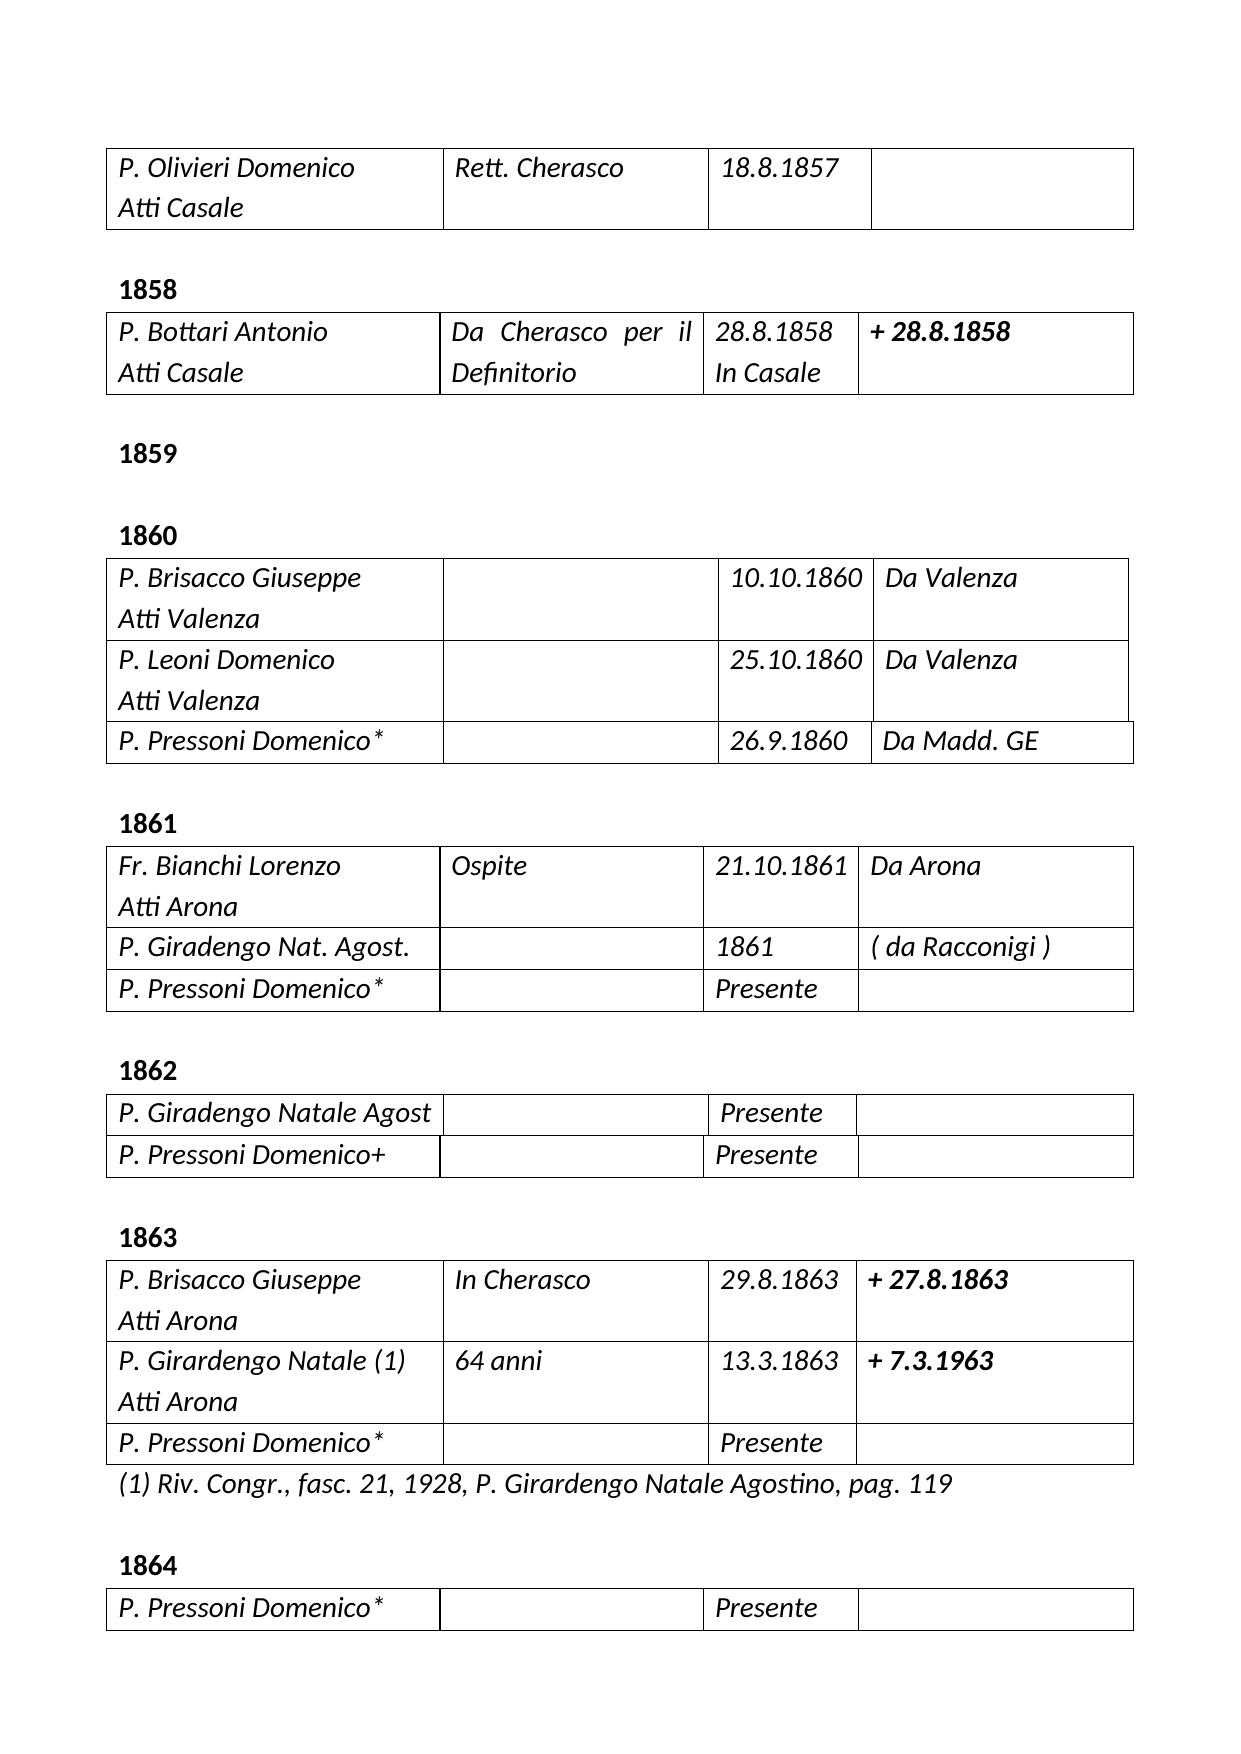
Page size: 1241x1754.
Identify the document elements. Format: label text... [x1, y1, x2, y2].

table_cell Presente [709, 1424, 856, 1464]
table_cell ( da Racconigi ) [859, 928, 1133, 969]
table_cell P. Pressoni Domenico* [107, 970, 439, 1011]
table_cell P. Pressoni Domenico* [107, 1424, 443, 1464]
table_cell + 7.3.1963 [857, 1342, 1133, 1423]
table_header Fr. Bianchi Lorenzo Atti Arona [107, 847, 439, 927]
table_header [441, 1589, 703, 1630]
text 1863 [118, 1219, 1122, 1254]
table_cell 26.9.1860 [719, 722, 871, 763]
table_header + 28.8.1858 [859, 313, 1133, 393]
table_cell [441, 970, 703, 1011]
table_cell [857, 1424, 1133, 1464]
text 1864 [118, 1547, 1122, 1583]
text 1862 [103, 1052, 1122, 1088]
table_header 10.10.1860 [719, 559, 873, 640]
table_cell P. Pressoni Domenico* [107, 722, 443, 763]
table_cell Presente [704, 970, 858, 1011]
table_cell Presente [704, 1136, 858, 1177]
table_header Ospite [441, 847, 703, 927]
table_header P. Brisacco Giuseppe Atti Arona [107, 1261, 443, 1341]
table_cell Da Valenza [874, 641, 1128, 721]
table_cell P. Leoni Domenico Atti Valenza [107, 641, 443, 721]
table_header 21.10.1861 [704, 847, 858, 927]
table_cell [441, 928, 703, 969]
text 1860 [118, 517, 1122, 553]
table_cell P. Giradengo Nat. Agost. [107, 928, 439, 969]
table_header Da Cherasco per il Definitorio [441, 313, 703, 393]
table_header [444, 559, 718, 640]
text (1) Riv. Congr., fasc. 21, 1928, P. Girardengo Natale Agostino, pag. 119 [118, 1465, 1122, 1501]
table_header Presente [709, 1095, 856, 1135]
table_cell P. Girardengo Natale (1) Atti Arona [107, 1342, 443, 1423]
table_header 18.8.1857 [709, 149, 871, 229]
table_header Presente [704, 1589, 858, 1630]
table_cell [859, 970, 1133, 1011]
table_header [857, 1095, 1133, 1135]
table_header P. Bottari Antonio Atti Casale [107, 313, 439, 393]
table_header P. Pressoni Domenico* [107, 1589, 439, 1630]
text 1858 [118, 271, 1122, 307]
table_cell 25.10.1860 [719, 641, 873, 721]
table_cell Da Madd. GE [872, 722, 1133, 763]
table_cell [444, 722, 718, 763]
table_cell [441, 1136, 703, 1177]
text 1859 [118, 435, 1122, 471]
table_cell [444, 1424, 708, 1464]
table_header [444, 1095, 708, 1135]
table_cell [444, 641, 718, 721]
table_header [859, 1589, 1133, 1630]
table_header 29.8.1863 [709, 1261, 856, 1341]
table_header [872, 149, 1133, 229]
table_header In Cherasco [444, 1261, 708, 1341]
table_cell 64 anni [444, 1342, 708, 1423]
table_header P. Brisacco Giuseppe Atti Valenza [107, 559, 443, 640]
table_header + 27.8.1863 [857, 1261, 1133, 1341]
table_cell 1861 [704, 928, 858, 969]
text 1861 [118, 805, 1122, 840]
table_header 28.8.1858 In Casale [704, 313, 858, 393]
table_header P. Giradengo Natale Agost [107, 1095, 443, 1135]
table_header Da Valenza [874, 559, 1128, 640]
table_cell [859, 1136, 1133, 1177]
table_header Da Arona [859, 847, 1133, 927]
table_header Rett. Cherasco [444, 149, 708, 229]
table_cell P. Pressoni Domenico+ [107, 1136, 439, 1177]
table_cell 13.3.1863 [709, 1342, 856, 1423]
table_header P. Olivieri Domenico Atti Casale [107, 149, 443, 229]
